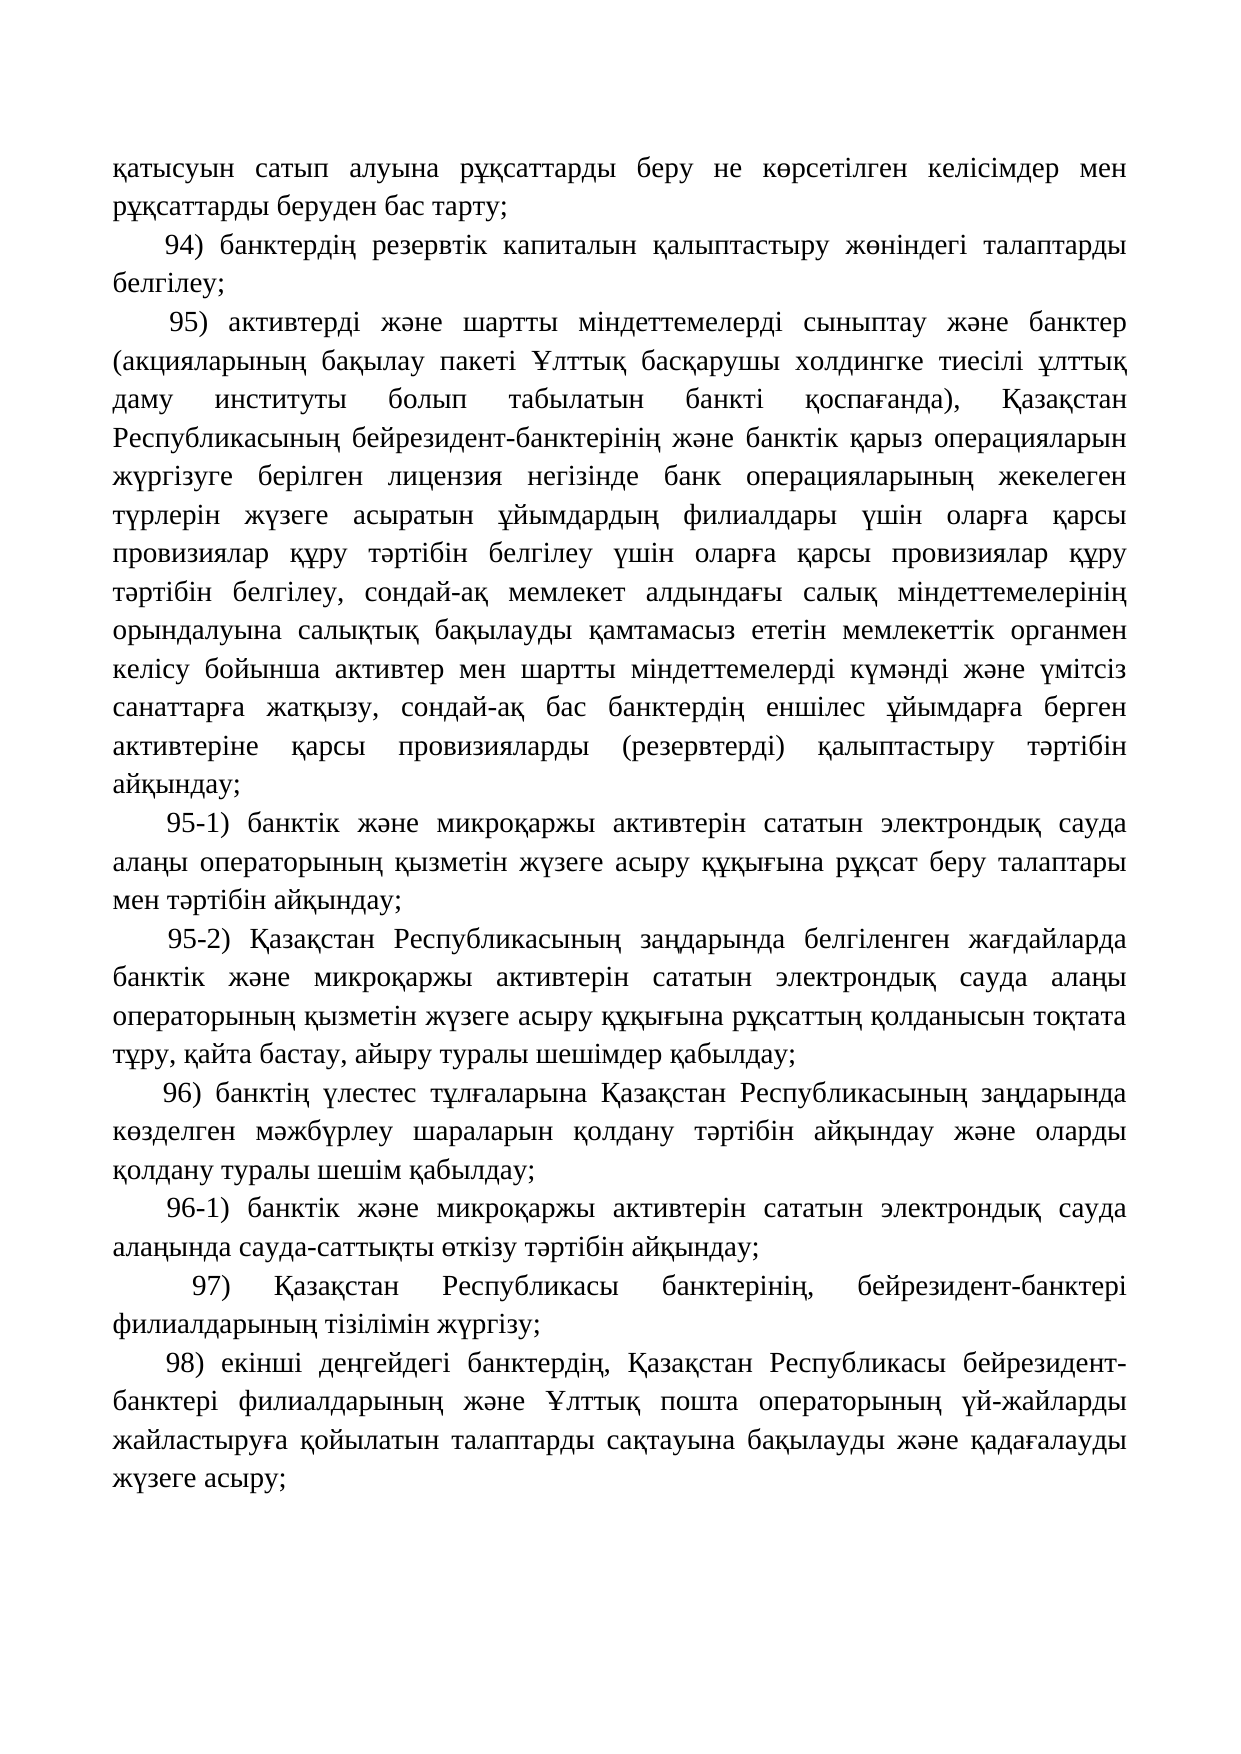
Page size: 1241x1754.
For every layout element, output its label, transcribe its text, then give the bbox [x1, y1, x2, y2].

text 98) екінші деңгейдегі банктердің, Қазақстан Республикасы бейрезидент-банктері филиалдарының және Ұлттық пошта операторының үй-жайларды жайластыруға қойылатын талаптарды сақтауына бақылауды және қадағалауды жүзеге асыру; [112, 1345, 1128, 1494]
text 94) банктердің резервтік капиталын қалыптастыру жөніндегі талаптарды белгілеу; [112, 227, 1128, 299]
text 95) активтерді және шартты міндеттемелерді сыныптау және банктер (акцияларының бақылау пакеті Ұлттық басқарушы холдингке тиесілі ұлттық даму институты болып табылатын банкті қоспағанда), Қазақстан Республикасының бейрезидент-банктерінің және банктік қарыз операцияларын жүргізуге берілген лицензия негізінде банк операцияларының жекелеген түрлерін жүзеге асыратын ұйымдардың филиалдары үшін оларға қарсы провизиялар құру тәртібін белгілеу үшін оларға қарсы провизиялар құру тәртібін белгілеу, сондай-ақ мемлекет алдындағы салық міндеттемелерінің орындалуына салықтық бақылауды қамтамасыз ететін мемлекеттік органмен келісу бойынша активтер мен шартты міндеттемелерді күмәнді және үмітсіз санаттарға жатқызу, сондай-ақ бас банктердің еншілес ұйымдарға берген активтеріне қарсы провизияларды (резервтерді) қалыптастыру тәртібін айқындау; [112, 304, 1128, 800]
text 97) Қазақстан Республикасы банктерінің, бейрезидент-банктері филиалдарының тізілімін жүргізу; [112, 1268, 1128, 1340]
text 95-2) Қазақстан Республикасының заңдарында белгіленген жағдайларда банктік және микроқаржы активтерін сататын электрондық сауда алаңы операторының қызметін жүзеге асыру құқығына рұқсаттың қолданысын тоқтата тұру, қайта бастау, айыру туралы шешімдер қабылдау; [112, 921, 1128, 1070]
text 95-1) банктік және микроқаржы активтерін сататын электрондық сауда алаңы операторының қызметін жүзеге асыру құқығына рұқсат беру талаптары мен тәртібін айқындау; [112, 805, 1128, 916]
text 96) банктің үлестес тұлғаларына Қазақстан Республикасының заңдарында көзделген мәжбүрлеу шараларын қолдану тәртібін айқындау және оларды қолдану туралы шешім қабылдау; [112, 1075, 1128, 1186]
text 96-1) банктік және микроқаржы активтерін сататын электрондық сауда алаңында сауда-саттықты өткізу тәртібін айқындау; [112, 1191, 1128, 1263]
